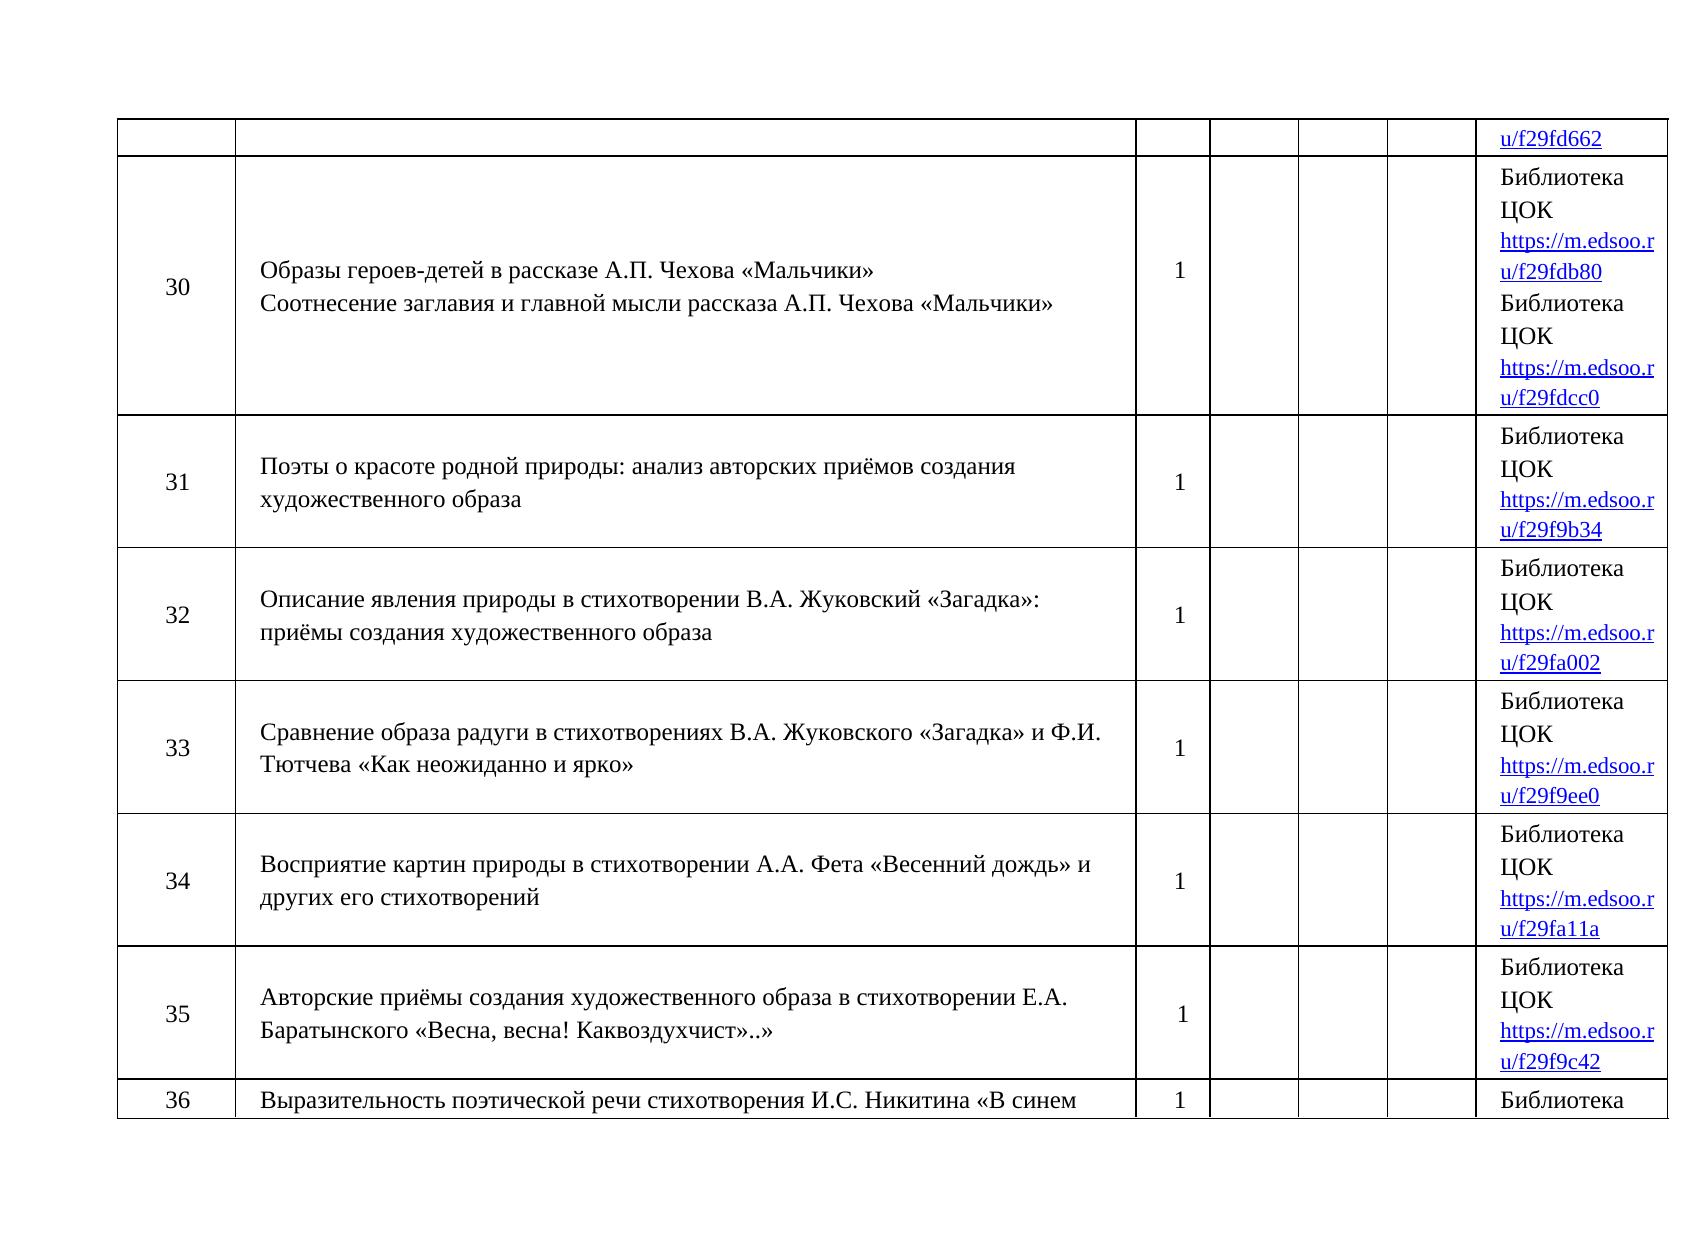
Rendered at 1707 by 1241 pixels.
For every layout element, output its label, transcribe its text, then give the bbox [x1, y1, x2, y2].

table_cell [1211, 947, 1298, 1078]
table_cell Поэты о красоте родной природы: анализ авторских приёмов создания художественного образа [236, 416, 1135, 547]
table_cell 1 [1137, 548, 1209, 679]
table_cell [1388, 416, 1475, 547]
table_cell [1299, 120, 1387, 155]
table_cell [1388, 814, 1475, 945]
table_cell Сравнение образа радуги в стихотворениях В.А. Жуковского «Загадка» и Ф.И. Тютчева «Как неожиданно и ярко» [236, 681, 1135, 812]
table_cell Библиотека ЦОК https://m.edsoo.ru/f29fa002 [1477, 548, 1667, 679]
table_cell 1 [1137, 157, 1209, 414]
table_cell [1211, 814, 1298, 945]
table_cell [1299, 814, 1387, 945]
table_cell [1477, 1080, 1667, 1117]
table_cell [1299, 548, 1387, 679]
table_cell 1 [1137, 1080, 1209, 1117]
table_cell Библиотека ЦОК https://m.edsoo.ru/f29f9ee0 [1477, 681, 1667, 812]
table_cell [1211, 120, 1298, 155]
table_cell 29 [118, 120, 235, 155]
table_cell Описание явления природы в стихотворении В.А. Жуковский «Загадка»: приёмы создания художественного образа [236, 548, 1135, 679]
table_cell [1388, 1080, 1475, 1117]
table_cell [1388, 120, 1475, 155]
table_cell Библиотека ЦОК https://m.edsoo.ru/f29f9b34 [1477, 416, 1667, 547]
table_cell [1211, 1080, 1298, 1117]
table_cell 1 [1137, 814, 1209, 945]
table_cell [1211, 416, 1298, 547]
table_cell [236, 1080, 1135, 1117]
table_cell 30 [118, 157, 235, 414]
table_cell 1 [1137, 120, 1209, 155]
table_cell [1477, 120, 1667, 155]
table_cell Образы героев-детей в рассказе А.П. Чехова «Мальчики» Соотнесение заглавия и главной мысли рассказа А.П. Чехова «Мальчики» [236, 157, 1135, 414]
table_cell 32 [118, 548, 235, 679]
table_cell 1 [1137, 947, 1209, 1078]
table_cell 31 [118, 416, 235, 547]
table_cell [236, 120, 1135, 155]
table_cell 36 [118, 1080, 235, 1117]
table_cell [1299, 416, 1387, 547]
table_cell [1211, 548, 1298, 679]
table_cell [1299, 157, 1387, 414]
table_cell 35 [118, 947, 235, 1078]
table_cell Авторские приёмы создания художественного образа в стихотворении Е.А. Баратынского «Весна, весна! Каквоздухчист»..» [236, 947, 1135, 1078]
table_cell Библиотека ЦОК https://m.edsoo.ru/f29f9c42 [1477, 947, 1667, 1078]
table_cell [1388, 681, 1475, 812]
table_cell [1211, 157, 1298, 414]
table_cell 33 [118, 681, 235, 812]
table_cell [1299, 947, 1387, 1078]
table_cell 1 [1137, 681, 1209, 812]
table_cell 34 [118, 814, 235, 945]
table_cell [1388, 157, 1475, 414]
table_cell Библиотека ЦОК https://m.edsoo.ru/f29fa11a [1477, 814, 1667, 945]
table_cell Библиотека ЦОК https://m.edsoo.ru/f29fdb80 Библиотека ЦОК https://m.edsoo.ru/f29fdcc0 [1477, 157, 1667, 414]
table_cell [1388, 548, 1475, 679]
table_cell [1388, 947, 1475, 1078]
table_cell 1 [1137, 416, 1209, 547]
table_cell [1299, 1080, 1387, 1117]
table_cell [1299, 681, 1387, 812]
table_cell Восприятие картин природы в стихотворении А.А. Фета «Весенний дождь» и других его стихотворений [236, 814, 1135, 945]
table_cell [1211, 681, 1298, 812]
